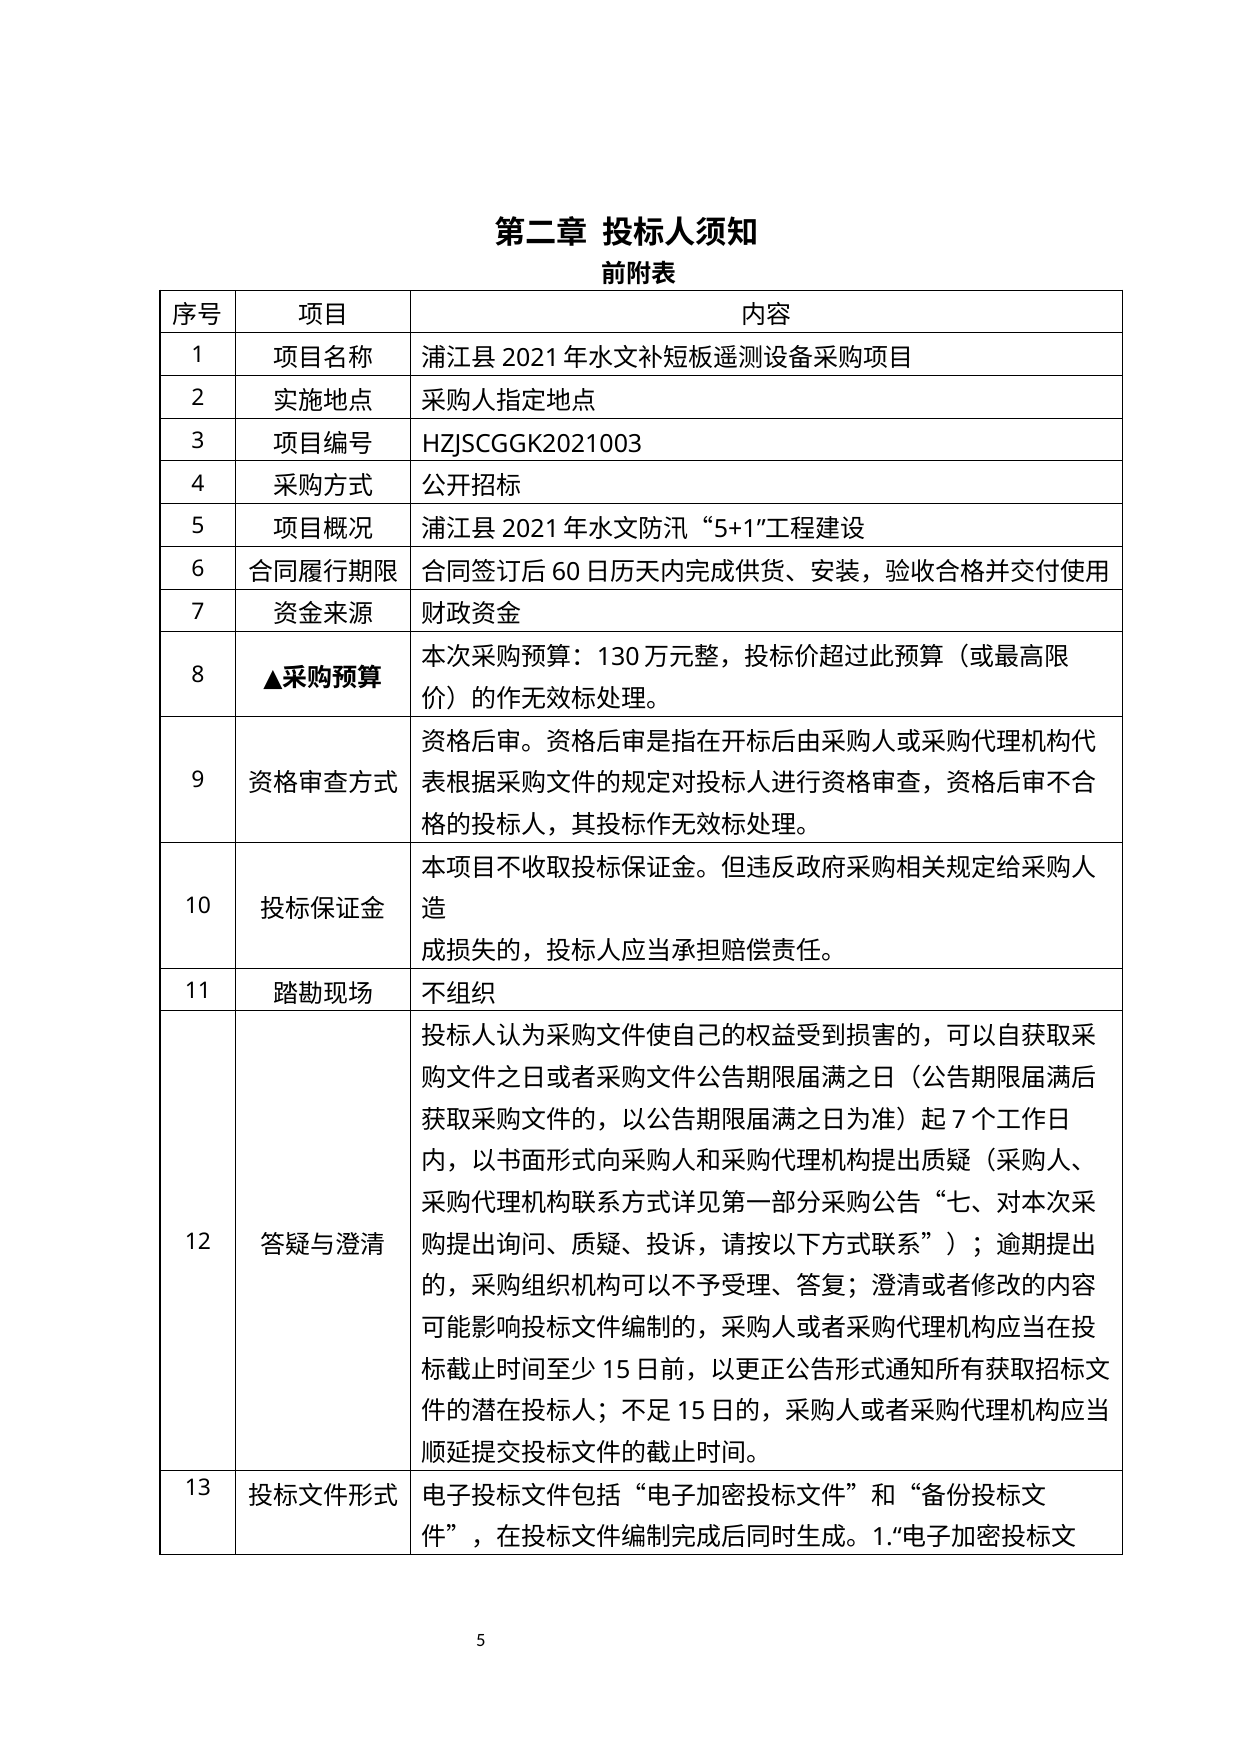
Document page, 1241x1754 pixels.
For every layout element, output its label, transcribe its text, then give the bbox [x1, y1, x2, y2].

table_cell 12 [161, 1011, 235, 1470]
table_header 项目 [236, 291, 410, 332]
table_cell 实施地点 [236, 376, 410, 418]
table_cell 资格审查方式 [236, 717, 410, 842]
table_cell 6 [161, 547, 235, 588]
table_cell 浦江县2021年水文补短板遥测设备采购项目 [411, 333, 1122, 375]
text 第二章 投标人须知 [171, 207, 1081, 252]
table_cell 项目名称 [236, 333, 410, 375]
table_cell 1 [161, 333, 235, 375]
table_cell 不组织 [411, 969, 1122, 1010]
table_cell 采购方式 [236, 461, 410, 503]
table_cell 4 [161, 461, 235, 503]
table_header 序号 [161, 291, 235, 332]
table_cell 浦江县2021年水文防汛“5+1”工程建设 [411, 504, 1122, 546]
table_cell 本项目不收取投标保证金。但违反政府采购相关规定给采购人造 成损失的，投标人应当承担赔偿责任。 [411, 843, 1122, 968]
table_cell 资金来源 [236, 590, 410, 631]
table_cell 9 [161, 717, 235, 842]
table_cell 投标保证金 [236, 843, 410, 968]
table_cell 合同履行期限 [236, 547, 410, 588]
table_cell HZJSCGGK2021003 [411, 419, 1122, 460]
table_cell 财政资金 [411, 590, 1122, 631]
table_cell 答疑与澄清 [236, 1011, 410, 1470]
table_cell 资格后审。资格后审是指在开标后由采购人或采购代理机构代表根据采购文件的规定对投标人进行资格审查，资格后审不合格的投标人，其投标作无效标处理。 [411, 717, 1122, 842]
table_cell 3 [161, 419, 235, 460]
table_cell 5 [161, 504, 235, 546]
table_cell 10 [161, 843, 235, 968]
table_cell 项目编号 [236, 419, 410, 460]
table_cell 本次采购预算：130万元整，投标价超过此预算（或最高限价）的作无效标处理。 [411, 632, 1122, 716]
table_cell 公开招标 [411, 461, 1122, 503]
table_cell 13 [161, 1471, 235, 1554]
table_cell 采购人指定地点 [411, 376, 1122, 418]
table_cell 7 [161, 590, 235, 631]
table_cell ▲采购预算 [236, 632, 410, 716]
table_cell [411, 1471, 1122, 1554]
text 前附表 [196, 252, 1081, 289]
table_cell 8 [161, 632, 235, 716]
table_cell 2 [161, 376, 235, 418]
table_cell 合同签订后60日历天内完成供货、安装，验收合格并交付使用 [411, 547, 1122, 588]
table_cell 投标人认为采购文件使自己的权益受到损害的，可以自获取采购文件之日或者采购文件公告期限届满之日（公告期限届满后获取采购文件的，以公告期限届满之日为准）起7个工作日内，以书面形式向采购人和采购代理机构提出质疑（采购人、采购代理机构联系方式详见第一部分采购公告“七、对本次采购提出询问、质疑、投诉，请按以下方式联系”）；逾期提出的，采购组织机构可以不予受理、答复；澄清或者修改的内容可能影响投标文件编制的，采购人或者采购代理机构应当在投标截止时间至少15日前，以更正公告形式通知所有获取招标文件的潜在投标人；不足15日的，采购人或者采购代理机构应当顺延提交投标文件的截止时间。 [411, 1011, 1122, 1470]
table_cell 11 [161, 969, 235, 1010]
table_cell 投标文件形式 [236, 1471, 410, 1554]
table_cell 项目概况 [236, 504, 410, 546]
table_header 内容 [411, 291, 1122, 332]
table_cell 踏勘现场 [236, 969, 410, 1010]
